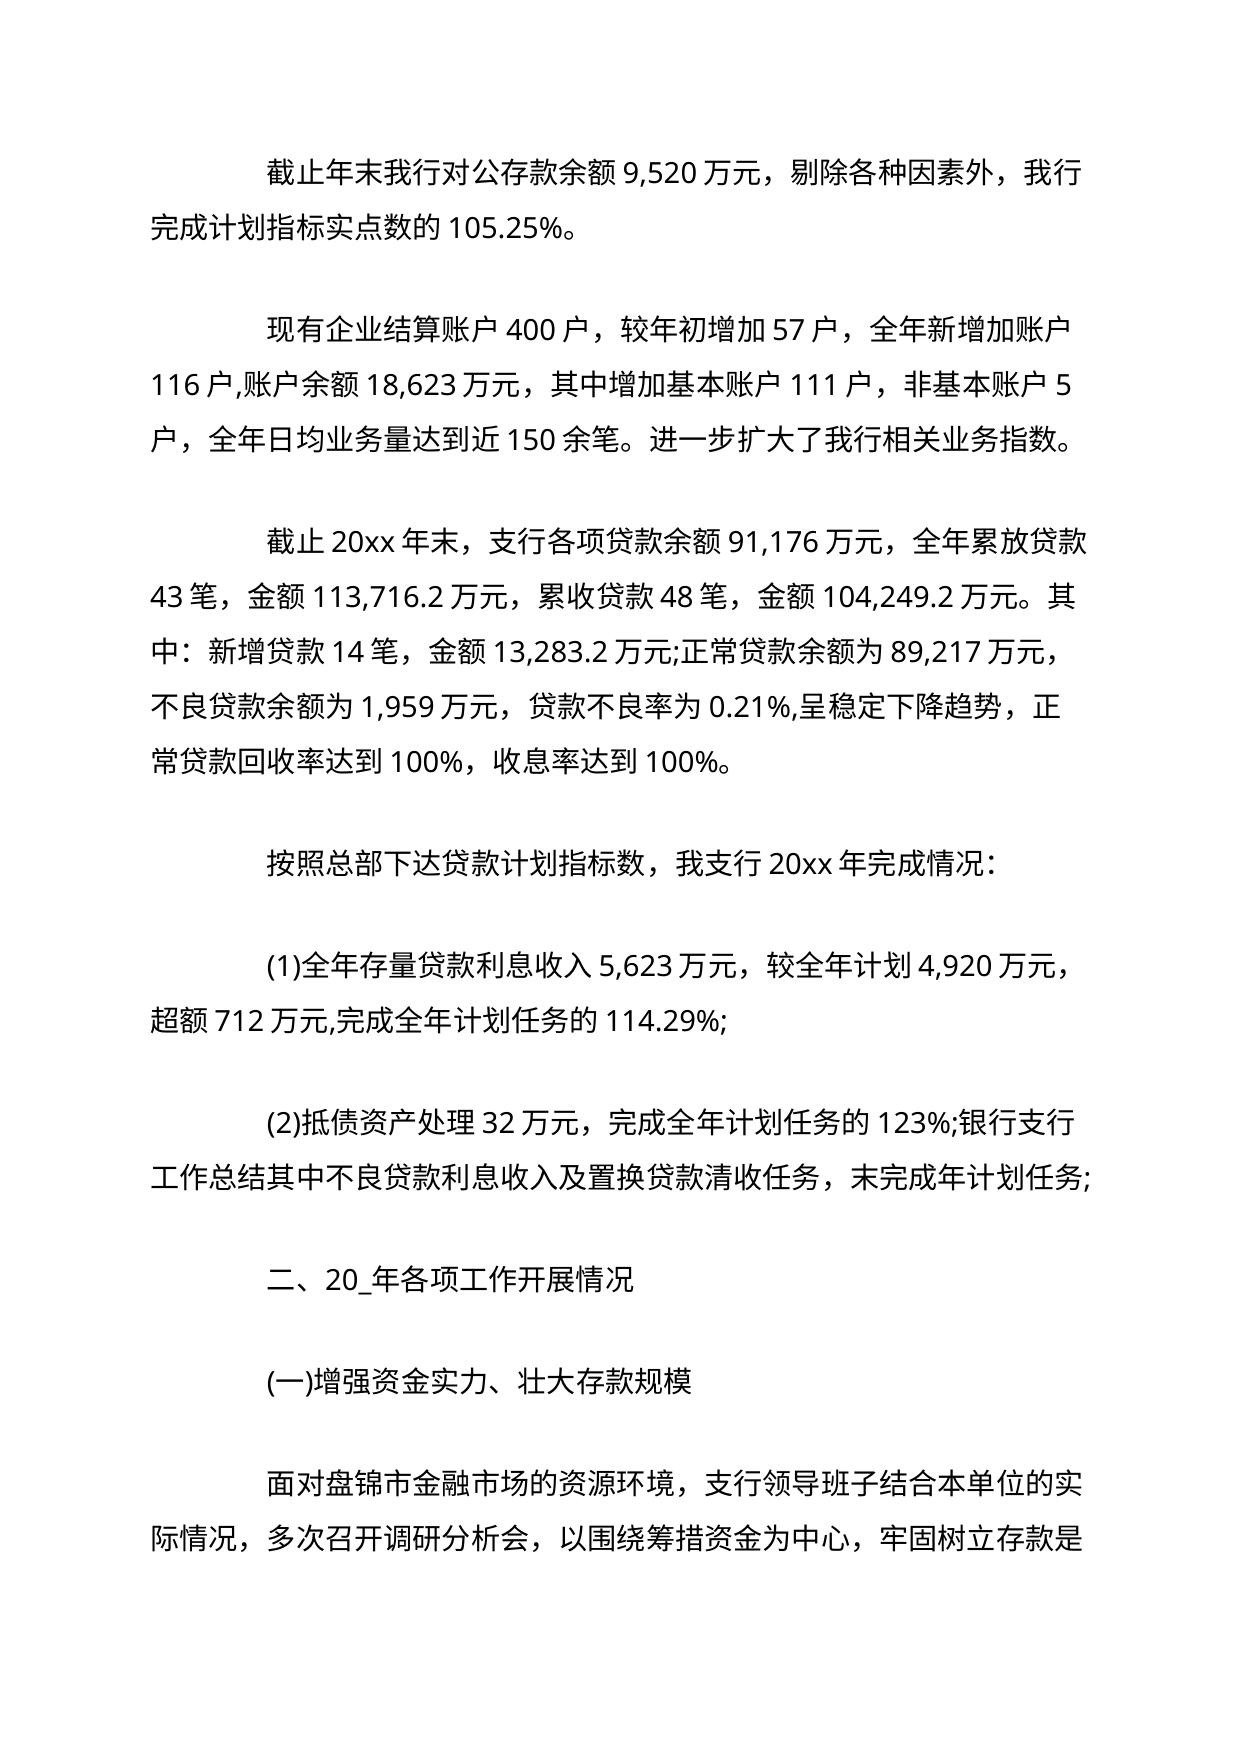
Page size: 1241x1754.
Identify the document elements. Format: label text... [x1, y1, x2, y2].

text (2)抵债资产处理32万元，完成全年计划任务的123%;银行支行工作总结其中不良贷款利息收入及置换贷款清收任务，末完成年计划任务; [150, 1100, 1090, 1197]
text 截止年末我行对公存款余额9,520万元，剔除各种因素外，我行完成计划指标实点数的105.25%。 [150, 150, 1090, 247]
text 截止20xx年末，支行各项贷款余额91,176万元，全年累放贷款43笔，金额113,716.2万元，累收贷款48笔，金额104,249.2万元。其中：新增贷款14笔，金额13,283.2万元;正常贷款余额为89,217万元，不良贷款余额为1,959万元，贷款不良率为0.21%,呈稳定下降趋势，正常贷款回收率达到100%，收息率达到100%。 [150, 519, 1090, 781]
text 按照总部下达贷款计划指标数，我支行20xx年完成情况： [150, 841, 1090, 883]
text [150, 1461, 1090, 1558]
text (一)增强资金实力、壮大存款规模 [150, 1359, 1090, 1401]
text 现有企业结算账户400户，较年初增加57户，全年新增加账户116户,账户余额18,623万元，其中增加基本账户111户，非基本账户5户，全年日均业务量达到近150余笔。进一步扩大了我行相关业务指数。 [150, 307, 1090, 459]
text 二、20_年各项工作开展情况 [150, 1257, 1090, 1299]
text (1)全年存量贷款利息收入5,623万元，较全年计划4,920万元，超额712万元,完成全年计划任务的114.29%; [150, 943, 1090, 1040]
